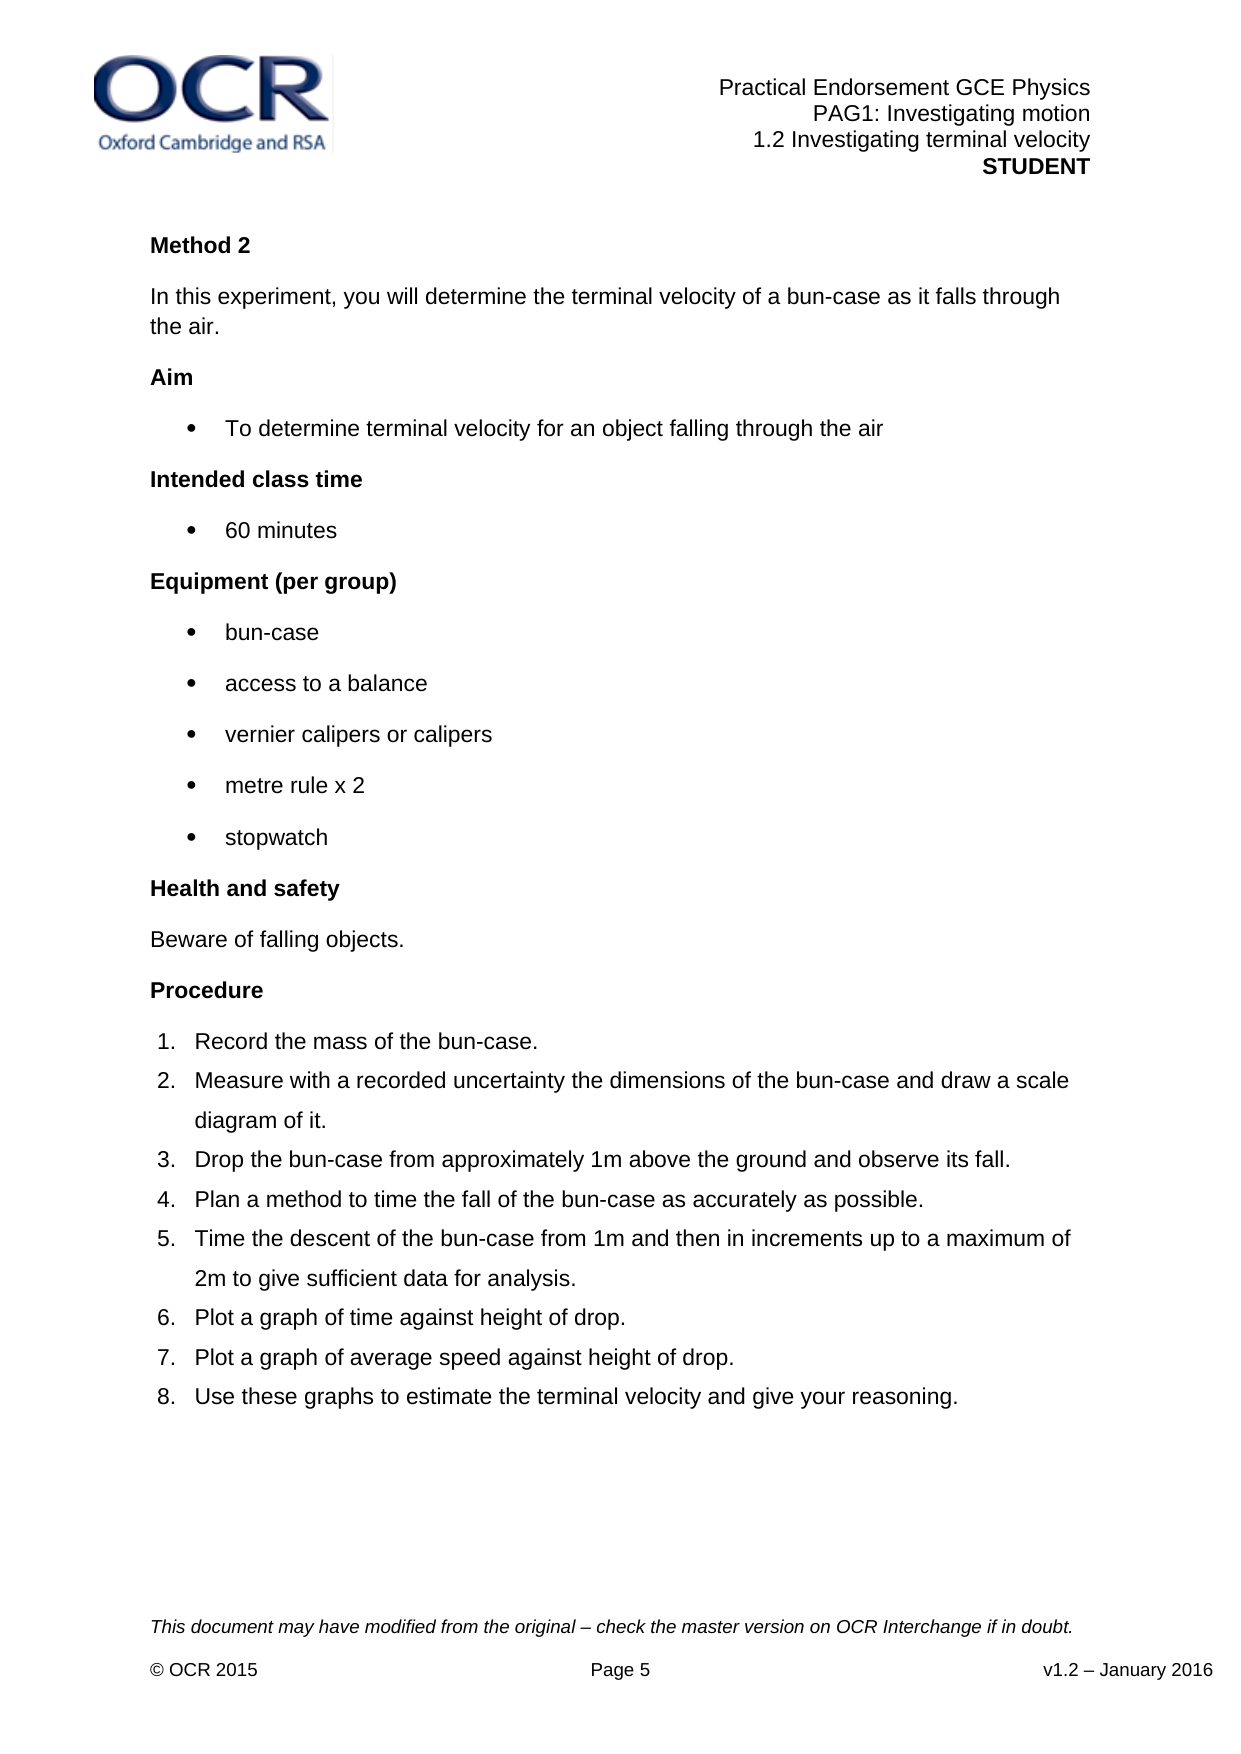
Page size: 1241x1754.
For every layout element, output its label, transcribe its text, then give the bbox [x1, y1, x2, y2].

list stopwatch [187, 823, 1090, 850]
list To determine terminal velocity for an object falling through the air [187, 415, 1090, 442]
list Measure with a recorded uncertainty the dimensions of the bun-case and draw a scale diagram of it. [157, 1067, 1090, 1133]
list Plot a graph of average speed against height of drop. [157, 1343, 1090, 1370]
list metre rule x 2 [187, 772, 1090, 799]
text Aim [150, 364, 1090, 391]
text Equipment (per group) [150, 568, 1090, 595]
text Procedure [150, 977, 1090, 1003]
list 60 minutes [187, 517, 1090, 544]
list Use these graphs to estimate the terminal velocity and give your reasoning. [157, 1383, 1090, 1409]
list Drop the bun-case from approximately 1m above the ground and observe its fall. [157, 1146, 1090, 1172]
list vernier calipers or calipers [187, 721, 1090, 748]
text Beware of falling objects. [150, 926, 1090, 952]
picture [92, 55, 334, 153]
list Time the descent of the bun-case from 1m and then in increments up to a maximum of 2m to give sufficient data for analysis. [157, 1225, 1090, 1291]
list Plot a graph of time against height of drop. [157, 1304, 1090, 1330]
text Health and safety [150, 874, 1090, 901]
text In this experiment, you will determine the terminal velocity of a bun-case as it falls through the air. [150, 283, 1090, 339]
text Intended class time [150, 466, 1090, 493]
list access to a balance [187, 670, 1090, 697]
list Plan a method to time the fall of the bun-case as accurately as possible. [157, 1186, 1090, 1212]
list bun-case [187, 619, 1090, 646]
list Record the mass of the bun-case. [157, 1028, 1090, 1054]
text Method 2 [150, 232, 1090, 258]
